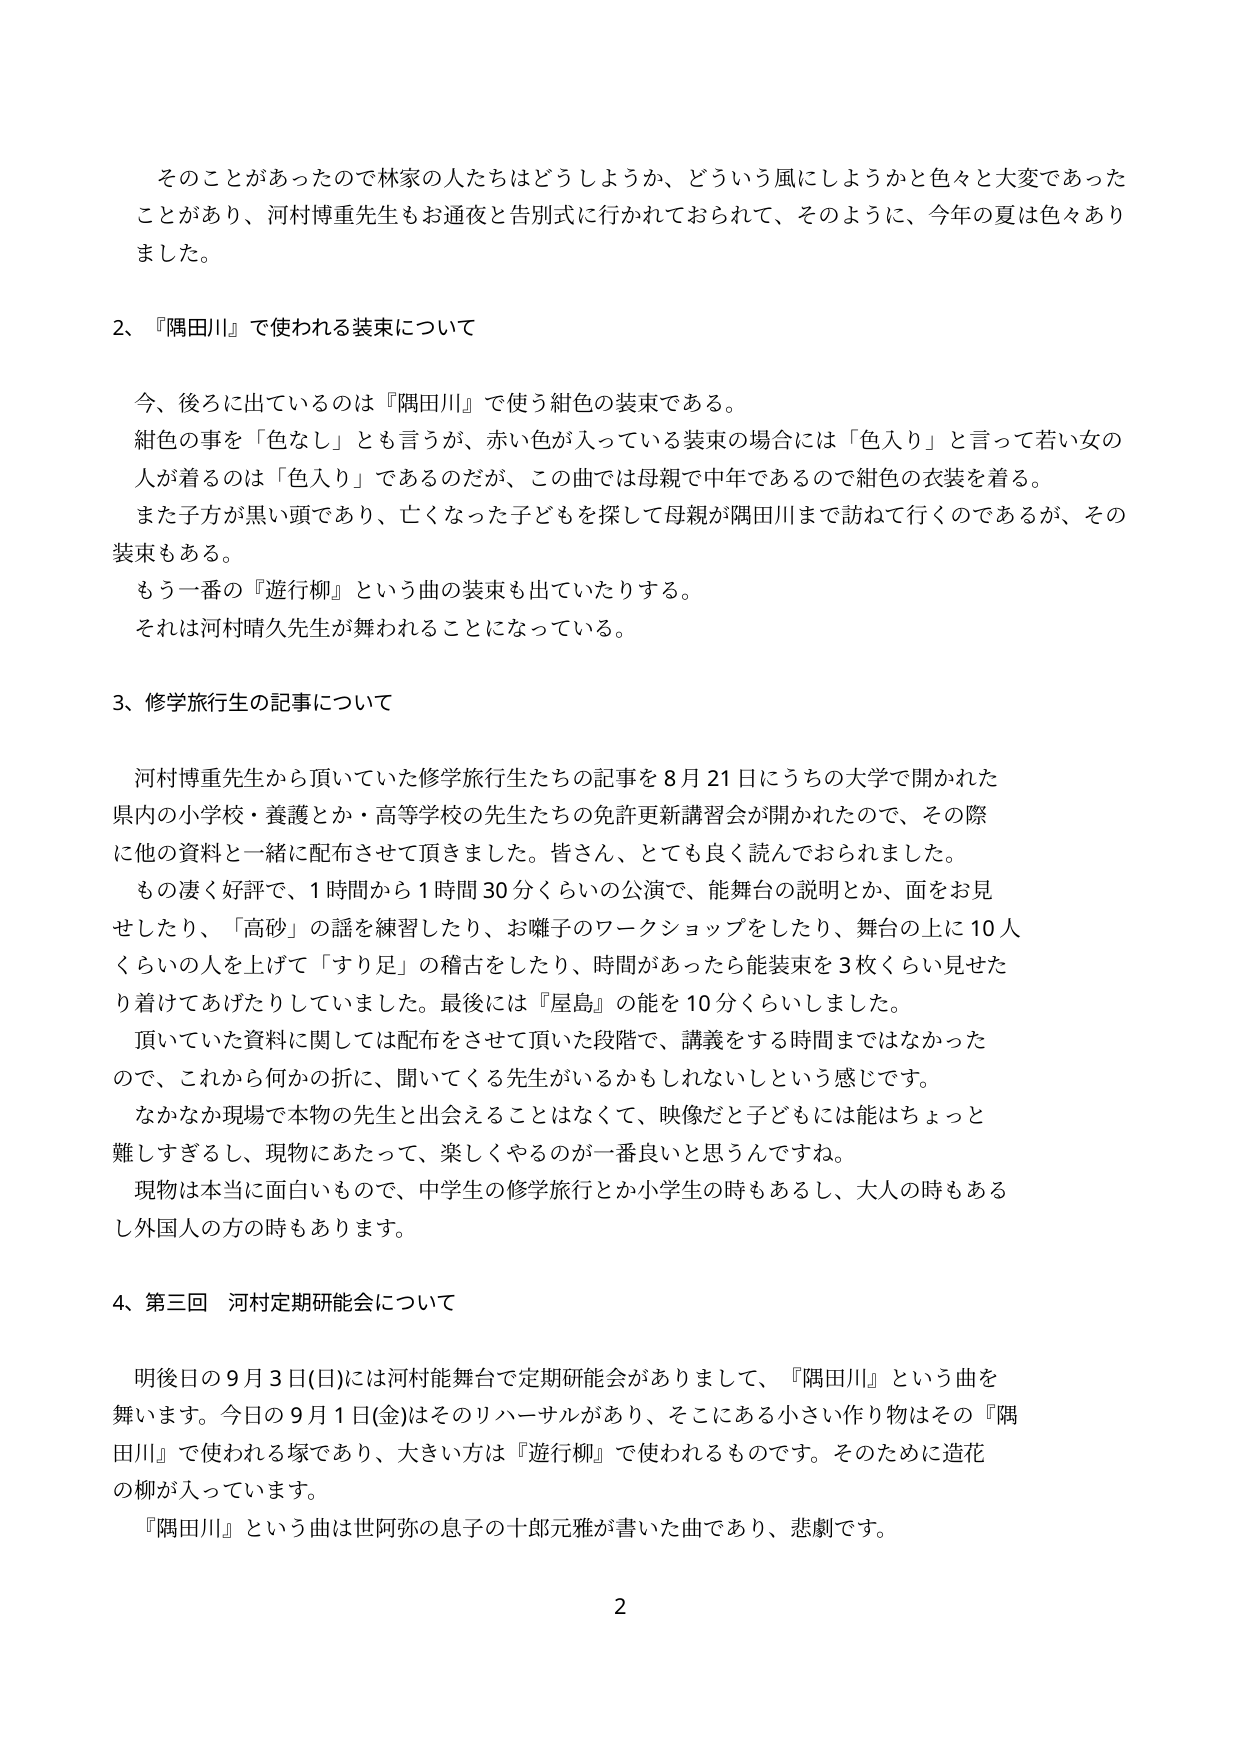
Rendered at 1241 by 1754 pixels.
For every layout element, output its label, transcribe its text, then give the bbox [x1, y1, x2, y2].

text 4、第三回 河村定期研能会について [112, 1283, 1128, 1321]
text 舞います。今日の9月1日(金)はそのリハーサルがあり、そこにある小さい作り物はその『隅 [112, 1396, 1128, 1433]
text 3、修学旅行生の記事について [112, 683, 1128, 721]
text そのことがあったので林家の人たちはどうしようか、どういう風にしようかと色々と大変であったことがあり、河村博重先生もお通夜と告別式に行かれておられて、そのように、今年の夏は色々ありました。 [112, 158, 1128, 271]
text 紺色の事を「色なし」とも言うが、赤い色が入っている装束の場合には「色入り」と言って若い女の人が着るのは「色入り」であるのだが、この曲では母親で中年であるので紺色の衣装を着る。 [134, 421, 1128, 496]
text 2、『隅田川』で使われる装束について [112, 308, 1128, 346]
text せしたり、「高砂」の謡を練習したり、お囃子のワークショップをしたり、舞台の上に10人 [112, 908, 1128, 946]
text くらいの人を上げて「すり足」の稽古をしたり、時間があったら能装束を3枚くらい見せた [112, 946, 1128, 983]
text なかなか現場で本物の先生と出会えることはなくて、映像だと子どもには能はちょっと [112, 1096, 1128, 1133]
text り着けてあげたりしていました。最後には『屋島』の能を10分くらいしました。 [112, 983, 1128, 1021]
text 『隅田川』という曲は世阿弥の息子の十郎元雅が書いた曲であり、悲劇です。 [112, 1508, 1128, 1546]
text 県内の小学校・養護とか・高等学校の先生たちの免許更新講習会が開かれたので、その際 [112, 796, 1128, 833]
text また子方が黒い頭であり、亡くなった子どもを探して母親が隅田川まで訪ねて行くのであるが、その装束もある。 [112, 496, 1128, 571]
text ので、これから何かの折に、聞いてくる先生がいるかもしれないしという感じです。 [112, 1058, 1128, 1096]
text もう一番の『遊行柳』という曲の装束も出ていたりする。 [112, 571, 1128, 608]
text の柳が入っています。 [112, 1471, 1128, 1508]
text し外国人の方の時もあります。 [112, 1208, 1128, 1246]
text 現物は本当に面白いもので、中学生の修学旅行とか小学生の時もあるし、大人の時もある [112, 1171, 1128, 1208]
text 田川』で使われる塚であり、大きい方は『遊行柳』で使われるものです。そのために造花 [112, 1433, 1128, 1471]
text に他の資料と一緒に配布させて頂きました。皆さん、とても良く読んでおられました。 [112, 833, 1128, 871]
text もの凄く好評で、1時間から1時間30分くらいの公演で、能舞台の説明とか、面をお見 [112, 871, 1128, 908]
text それは河村晴久先生が舞われることになっている。 [112, 608, 1128, 646]
text 頂いていた資料に関しては配布をさせて頂いた段階で、講義をする時間まではなかった [112, 1021, 1128, 1058]
text 明後日の9月3日(日)には河村能舞台で定期研能会がありまして、『隅田川』という曲を [112, 1358, 1128, 1396]
text 今、後ろに出ているのは『隅田川』で使う紺色の装束である。 [134, 383, 1128, 421]
text 難しすぎるし、現物にあたって、楽しくやるのが一番良いと思うんですね。 [112, 1133, 1128, 1171]
text 河村博重先生から頂いていた修学旅行生たちの記事を8月21日にうちの大学で開かれた [112, 758, 1128, 796]
